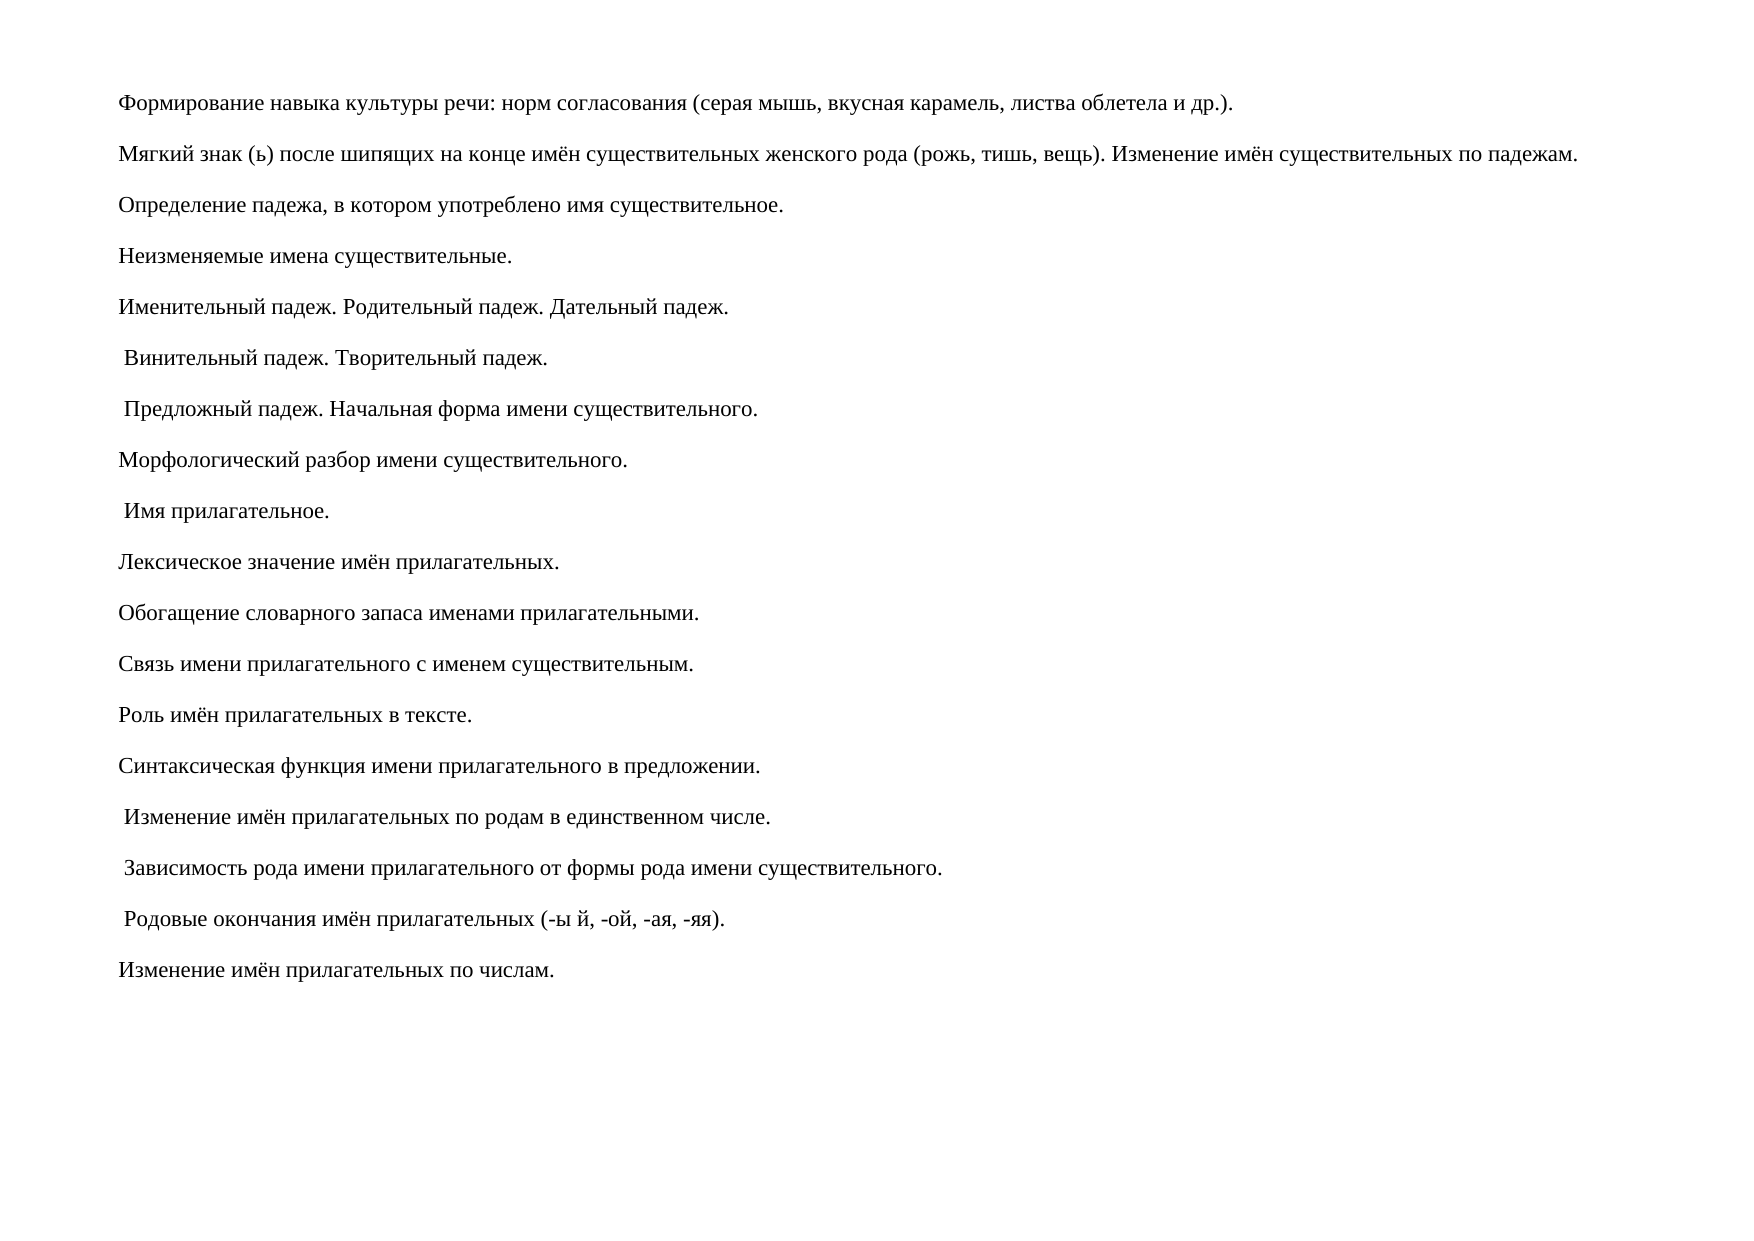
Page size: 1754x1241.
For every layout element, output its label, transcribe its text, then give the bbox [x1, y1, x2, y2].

text Формирование навыка культуры речи: норм согласования (серая мышь, вкусная карамель, листва облетела и др.). [118, 88, 1636, 115]
text Изменение имён прилагательных по родам в единственном числе. [118, 803, 1636, 829]
text Синтаксическая функция имени прилагательного в предложении. [118, 752, 1636, 778]
text Мягкий знак (ь) после шипящих на конце имён существительных женского рода (рожь, тишь, вещь). Изменение имён существительных по падежам. [118, 139, 1636, 166]
text Морфологический разбор имени существительного. [118, 446, 1636, 472]
text Зависимость рода имени прилагательного от формы рода имени существительного. [118, 854, 1636, 881]
text Имя прилагательное. [118, 497, 1636, 523]
text Лексическое значение имён прилагательных. [118, 548, 1636, 574]
text Винительный падеж. Творительный падеж. [118, 344, 1636, 370]
text Обогащение словарного запаса именами прилагательными. [118, 599, 1636, 625]
text Родовые окончания имён прилагательных (-ы й, -ой, -ая, -яя). [118, 905, 1636, 932]
text Связь имени прилагательного c именем существительным. [118, 650, 1636, 676]
text Неизменяемые имена существительные. [118, 242, 1636, 268]
text Определение падежа, в котором употреблено имя существительное. [118, 191, 1636, 217]
text Изменение имён прилагательных по числам. [118, 956, 1636, 983]
text Роль имён прилагательных в тексте. [118, 701, 1636, 727]
text Именительный падеж. Родительный падеж. Дательный падеж. [118, 293, 1636, 319]
text Предложный падеж. Начальная форма имени существительного. [118, 395, 1636, 421]
